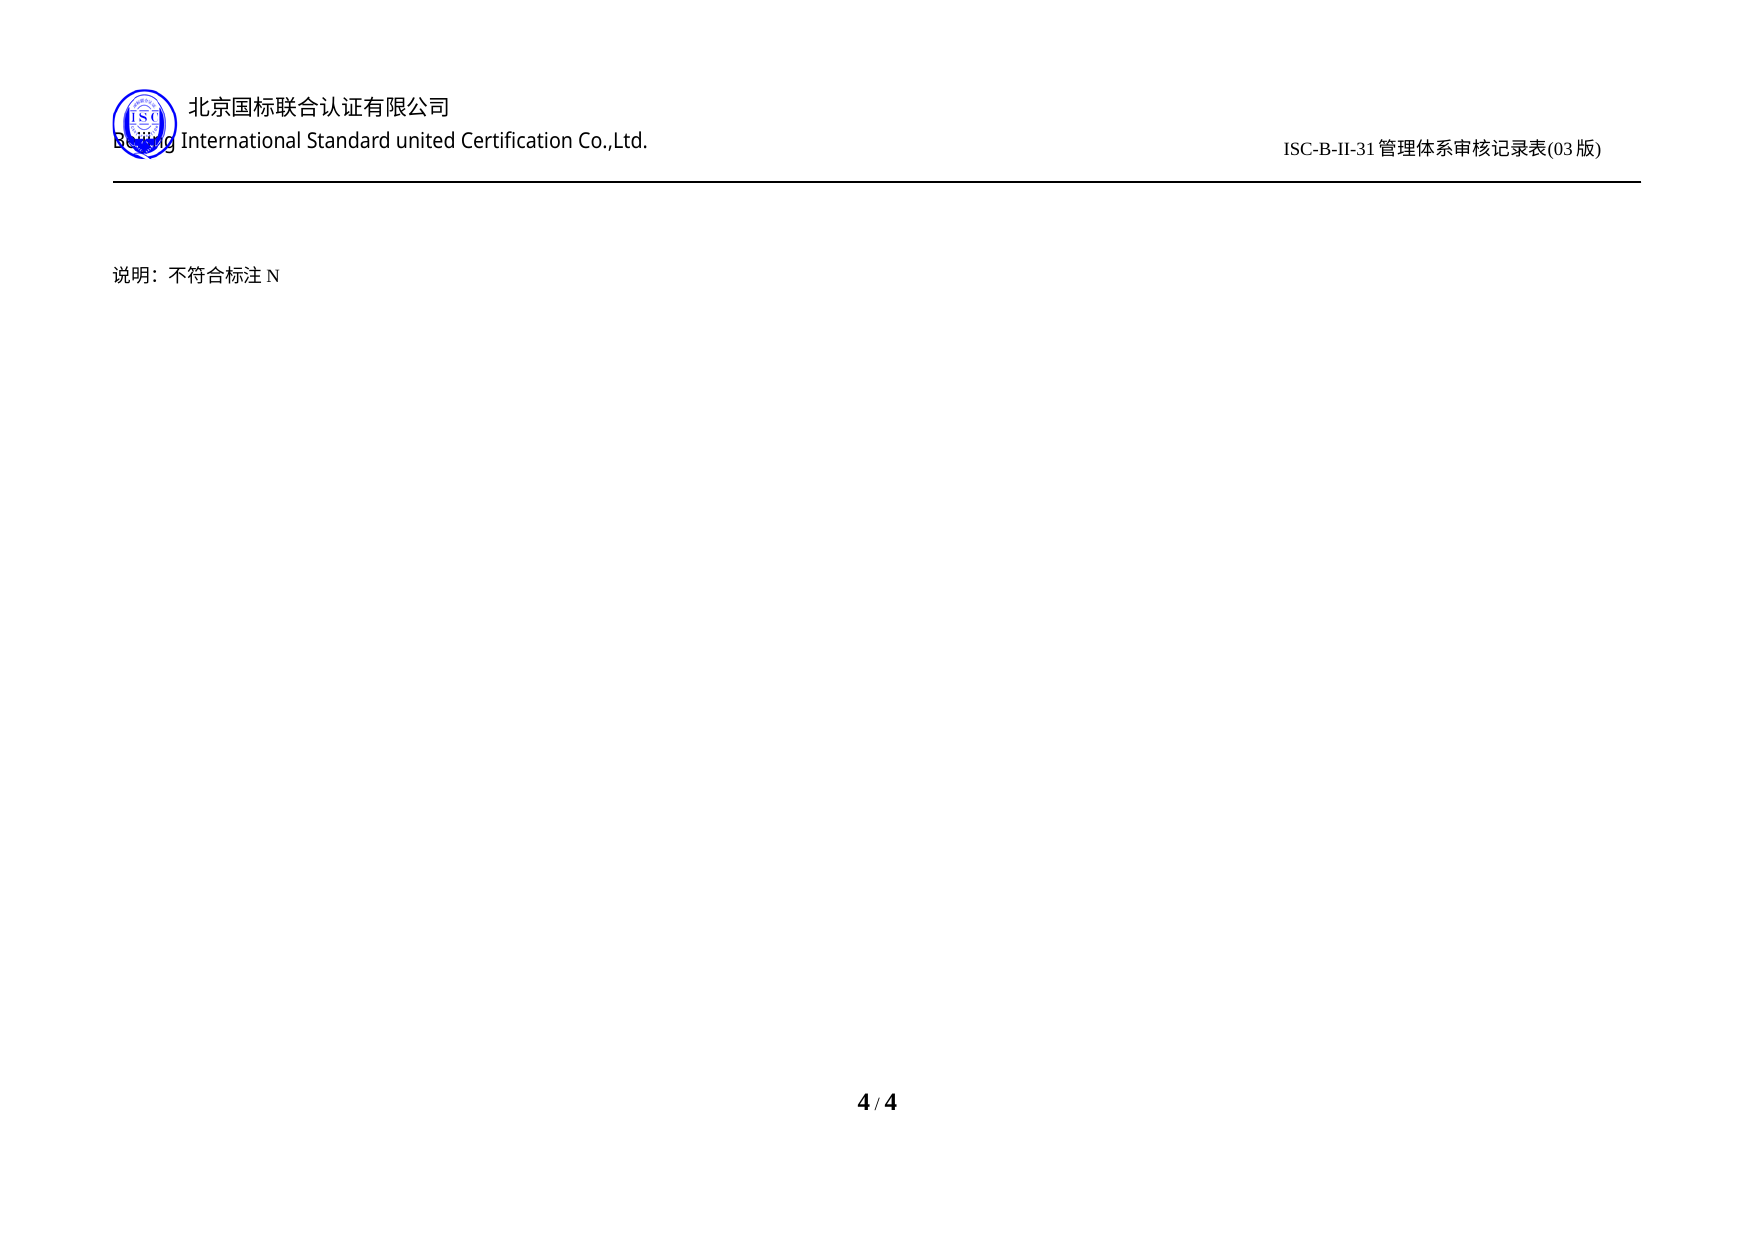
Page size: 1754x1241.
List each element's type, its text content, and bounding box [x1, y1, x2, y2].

text 说明：不符合标注N [112, 261, 1641, 288]
picture [112, 89, 180, 158]
